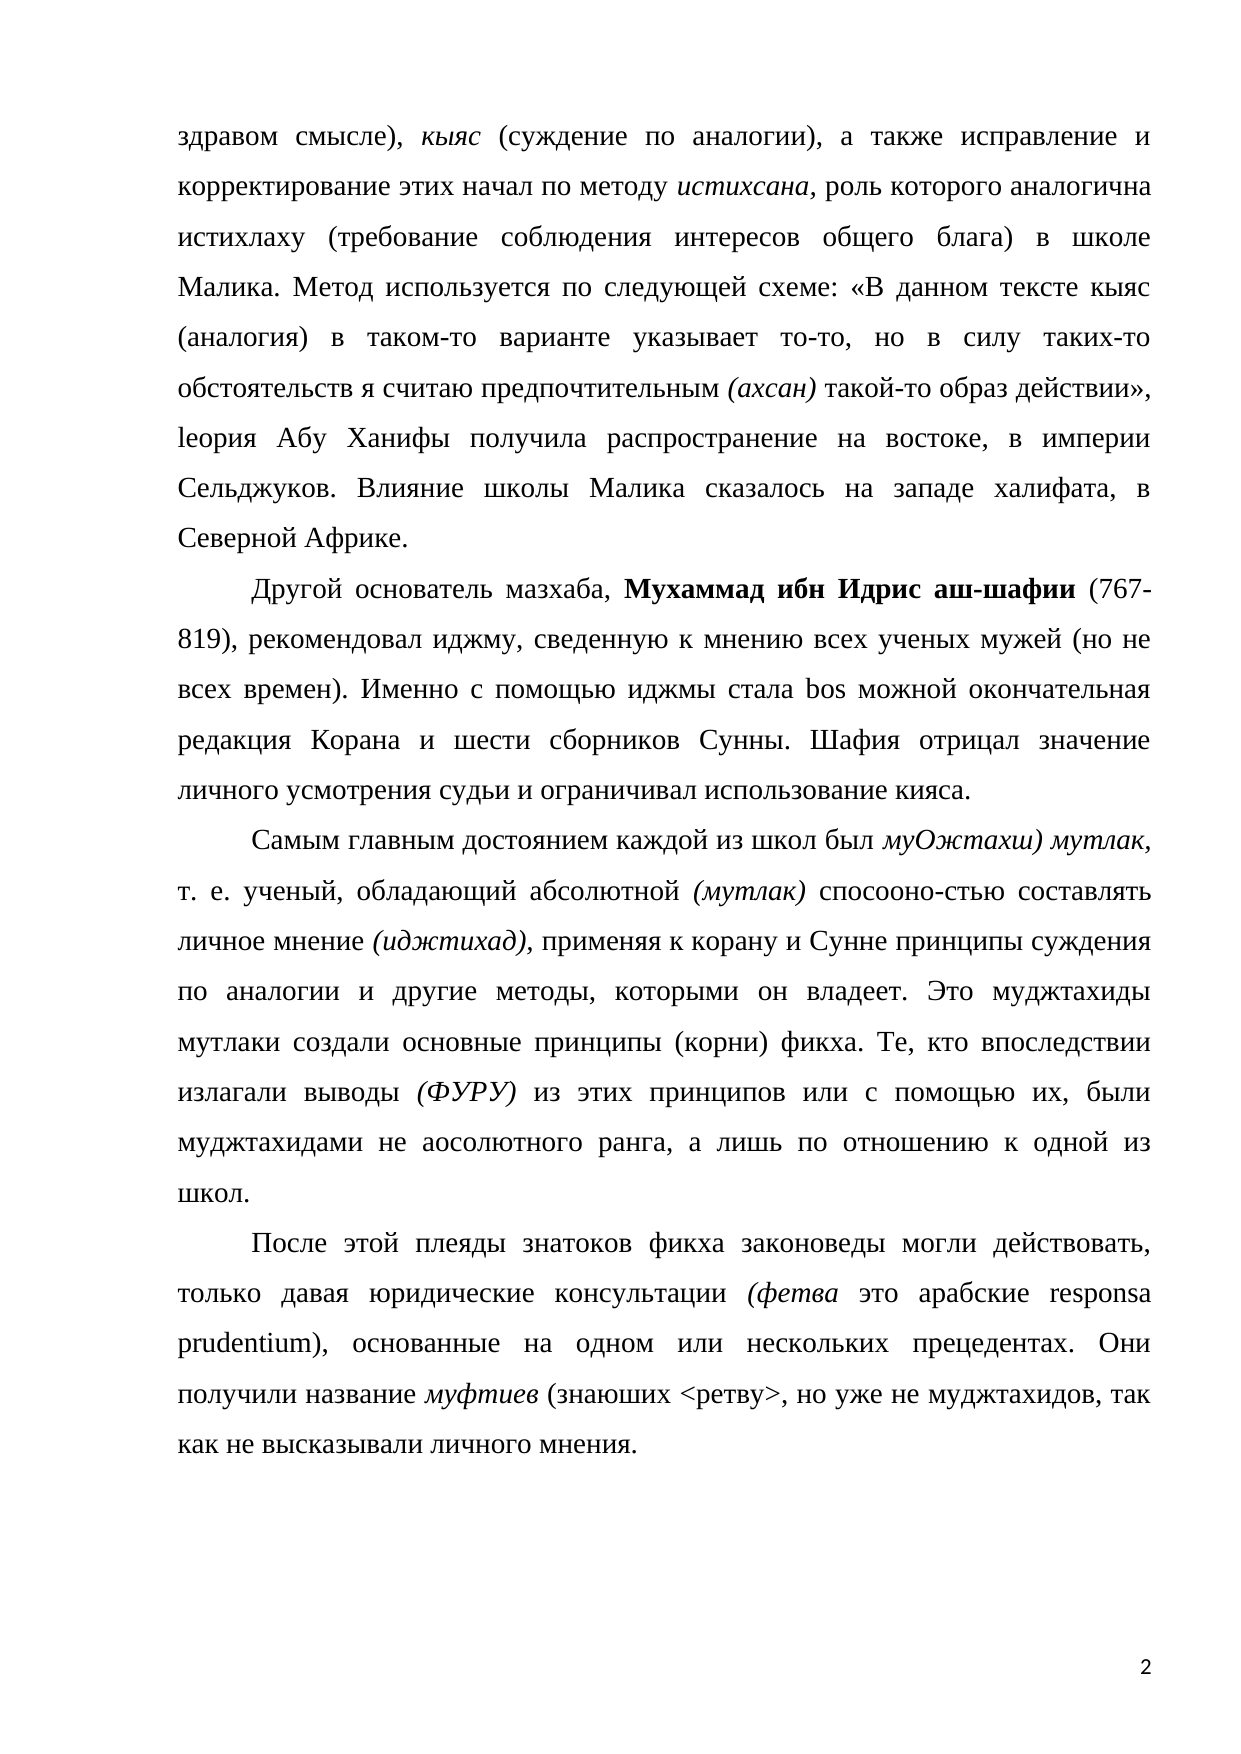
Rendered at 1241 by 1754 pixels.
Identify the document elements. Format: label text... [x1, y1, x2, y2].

text Самым главным достоянием каждой из школ был муОжтахш) мутлак, т. е. ученый, обладающий абсолютной (мутлак) спосооно-стью составлять личное мнение (иджтихад), применяя к корану и Сунне принципы суждения по аналогии и другие методы, которыми он владеет. Это муджтахиды мутлаки создали основные принципы (корни) фикха. Те, кто впоследствии излагали выводы (ФУРУ) из этих принципов или с помощью их, были муджтахидами не аосолютного ранга, а лишь по отношению к одной из школ. [177, 822, 1152, 1208]
text После этой плеяды знатоков фикха законоведы могли действовать, только давая юридические консультации (фетва это арабские responsa prudentium), основанные на одном или нескольких прецедентах. Они получили название муфтиев (знаюших <ретву>, но уже не муджтахидов, так как не высказывали личного мнения. [177, 1225, 1152, 1460]
text Другой основатель мазхаба, Мухаммад ибн Идрис аш-шафии (767-819), рекомендовал иджму, сведенную к мнению всех ученых мужей (но не всех времен). Именно с помощью иджмы стала bos можной окончательная редакция Корана и шести сборников Сунны. Шафия отрицал значение личного усмотрения судьи и ограничивал использование кияса. [177, 571, 1152, 806]
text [177, 118, 1152, 554]
